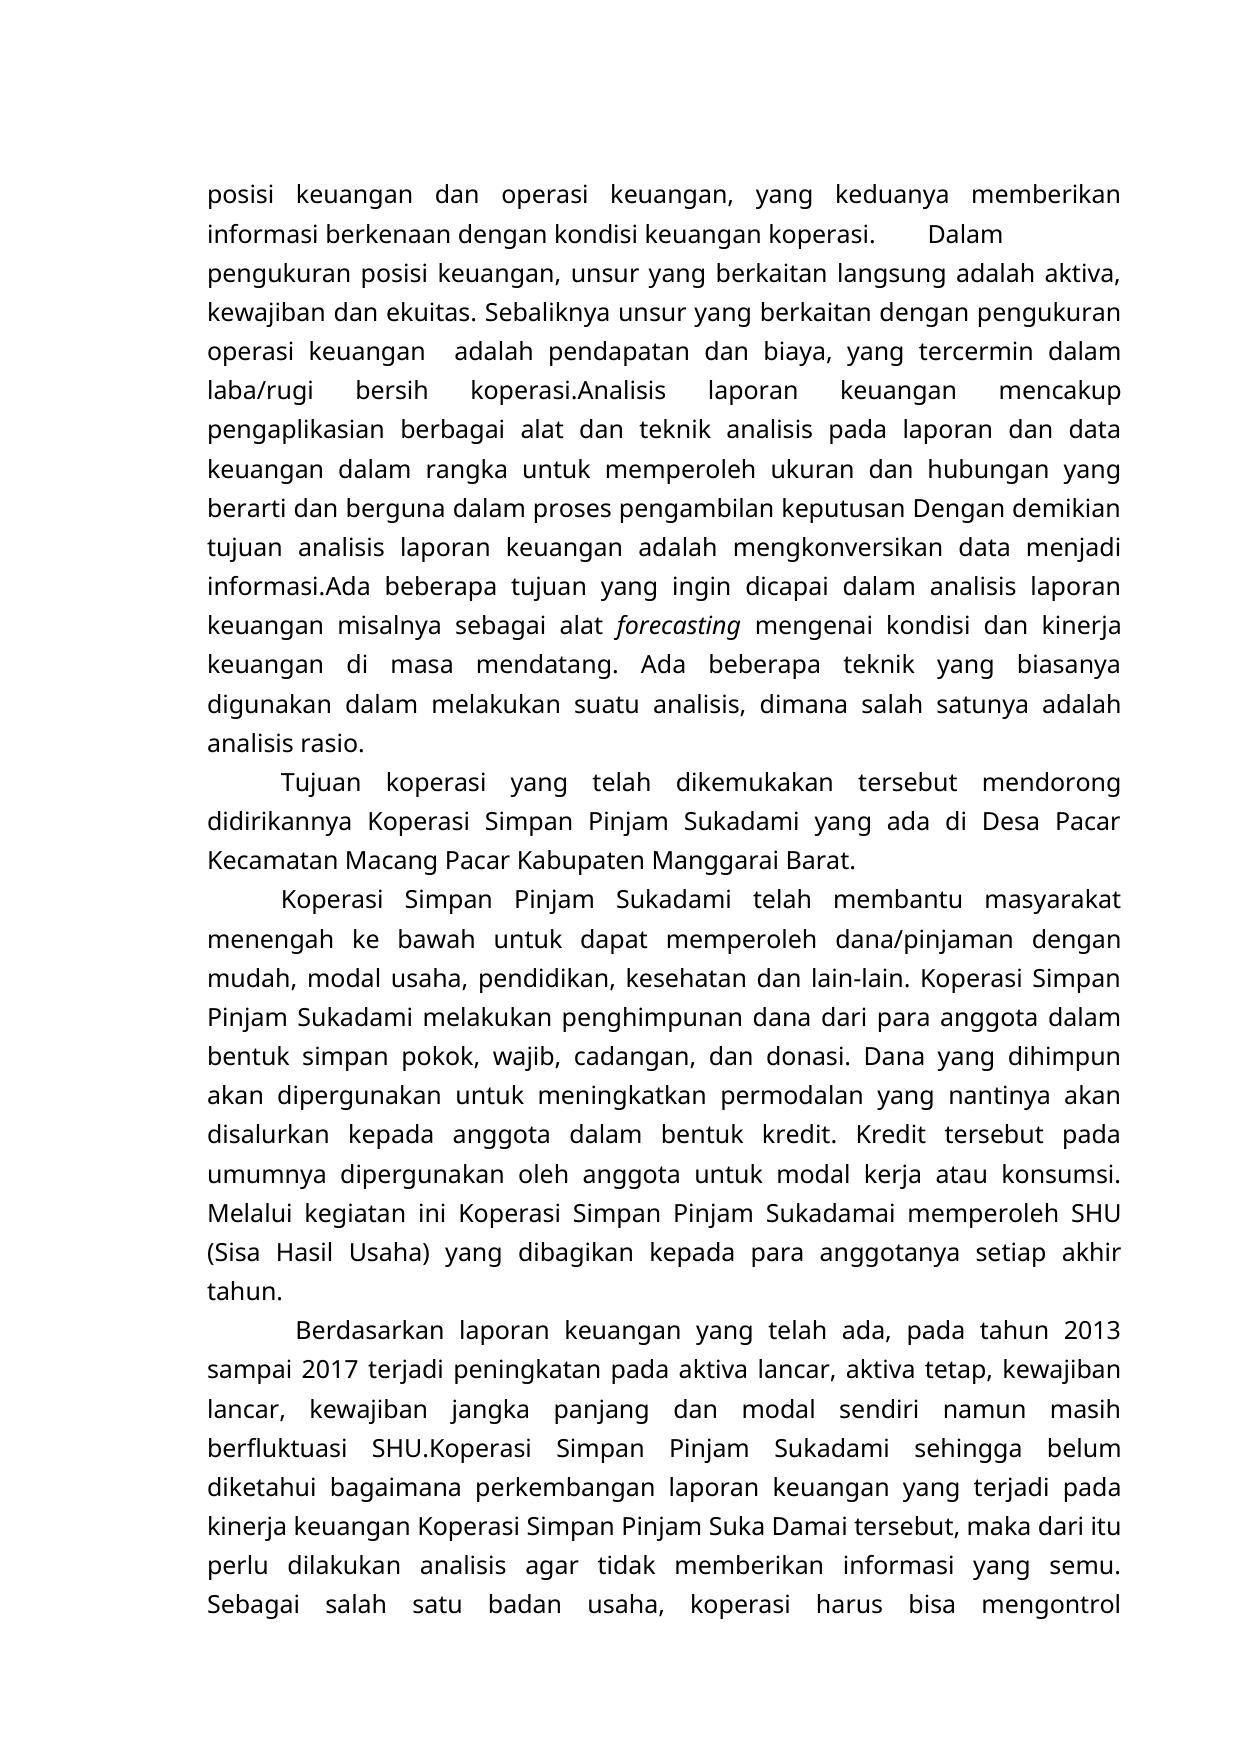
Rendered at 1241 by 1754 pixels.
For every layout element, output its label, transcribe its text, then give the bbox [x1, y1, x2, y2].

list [207, 1313, 1122, 1621]
list Tujuan koperasi yang telah dikemukakan tersebut mendorong didirikannya Koperasi Simpan Pinjam Sukadami yang ada di Desa Pacar Kecamatan Macang Pacar Kabupaten Manggarai Barat. [207, 765, 1122, 877]
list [207, 177, 1122, 759]
list Koperasi Simpan Pinjam Sukadami telah membantu masyarakat menengah ke bawah untuk dapat memperoleh dana/pinjaman dengan mudah, modal usaha, pendidikan, kesehatan dan lain-lain. Koperasi Simpan Pinjam Sukadami melakukan penghimpunan dana dari para anggota dalam bentuk simpan pokok, wajib, cadangan, dan donasi. Dana yang dihimpun akan dipergunakan untuk meningkatkan permodalan yang nantinya akan disalurkan kepada anggota dalam bentuk kredit. Kredit tersebut pada umumnya dipergunakan oleh anggota untuk modal kerja atau konsumsi. Melalui kegiatan ini Koperasi Simpan Pinjam Sukadamai memperoleh SHU (Sisa Hasil Usaha) yang dibagikan kepada para anggotanya setiap akhir tahun. [207, 882, 1122, 1308]
